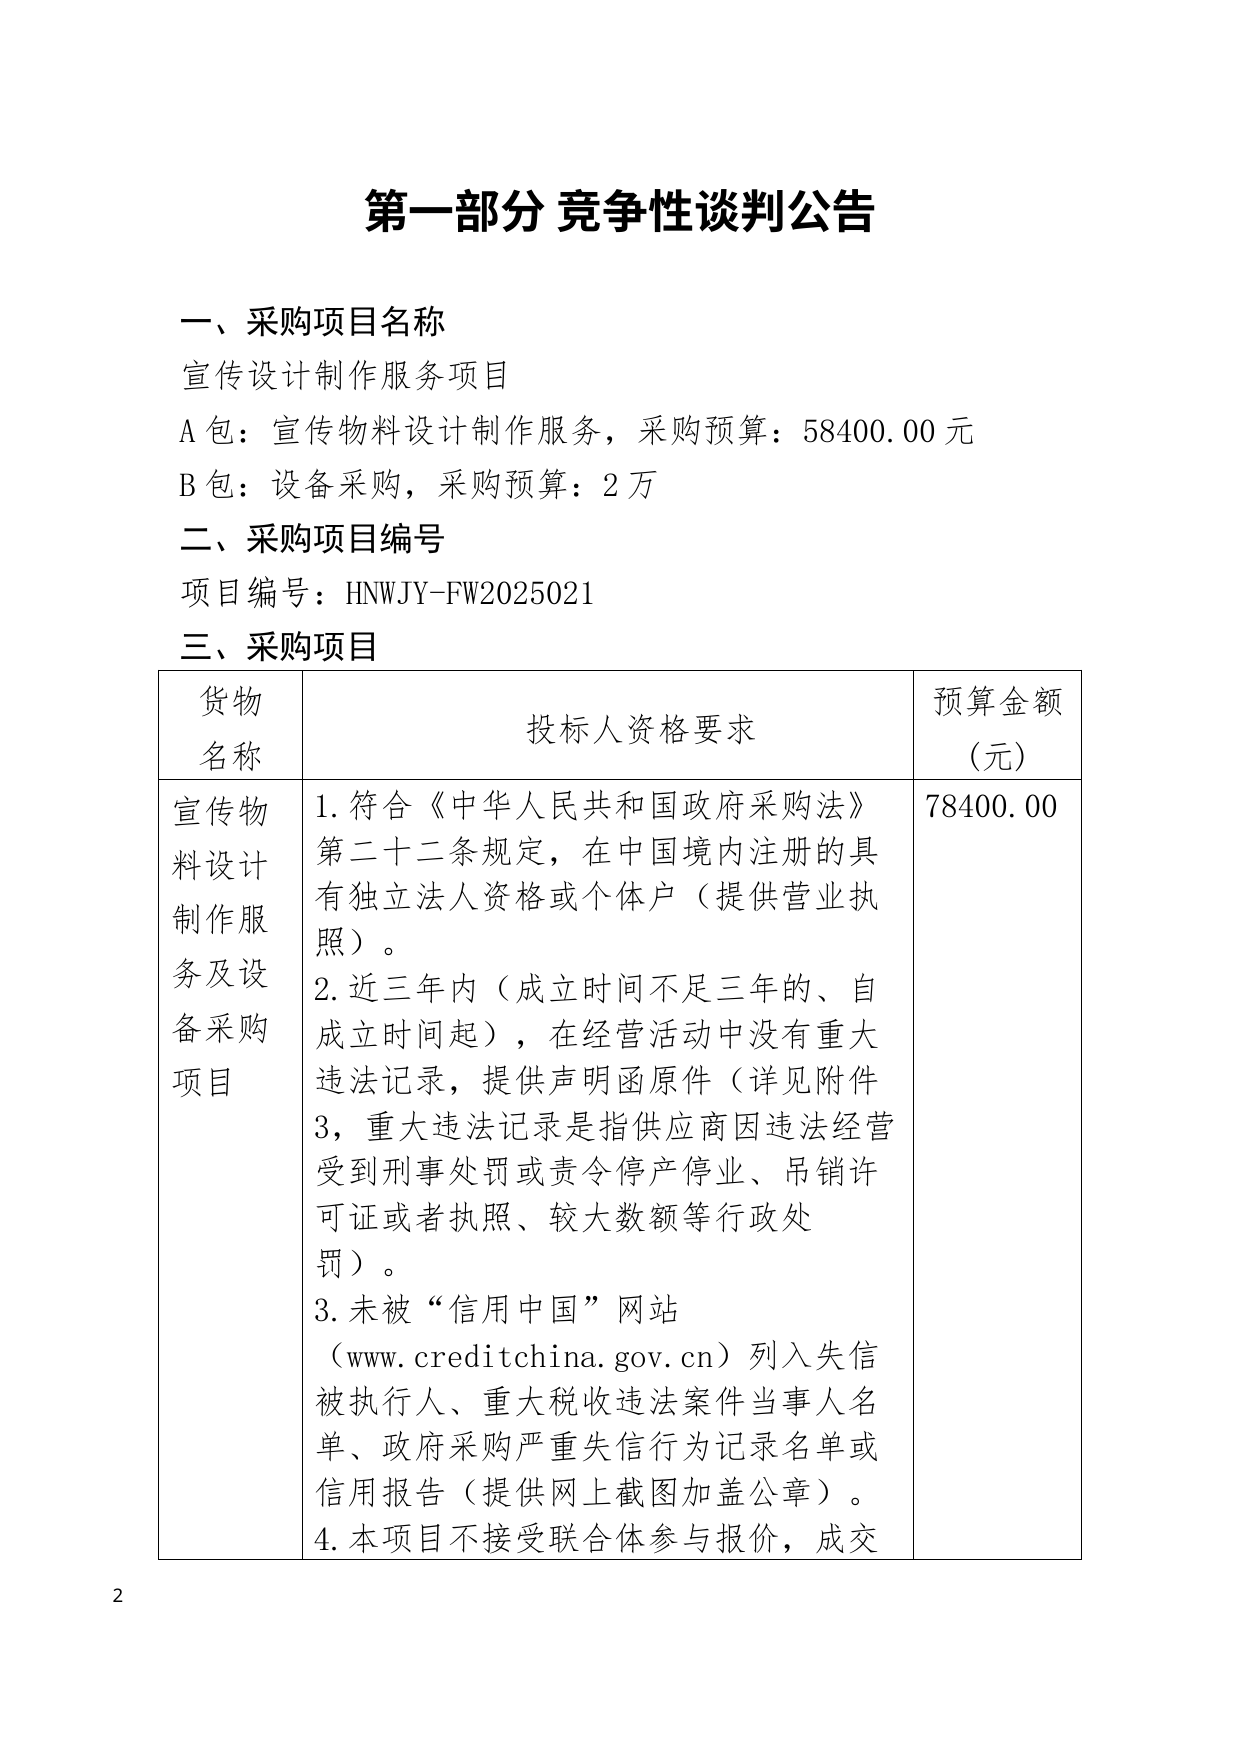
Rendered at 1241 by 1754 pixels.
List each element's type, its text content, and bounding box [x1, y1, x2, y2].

list B包：设备采购，采购预算：2万 [112, 453, 1128, 507]
table_header 预算金额(元) [914, 671, 1081, 779]
list 二、采购项目编号 [112, 507, 1128, 561]
list 项目编号：HNWJY-FW2025021 [112, 561, 1128, 615]
table_header 投标人资格要求 [303, 671, 913, 779]
table_cell 78400.00 [914, 780, 1081, 1559]
list 宣传设计制作服务项目 [112, 344, 1128, 399]
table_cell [303, 780, 913, 1559]
table_header 货物 名称 [159, 671, 302, 779]
table_cell 宣传物料设计制作服务及设备采购项目 [159, 780, 302, 1559]
list 三、采购项目 [112, 615, 1128, 669]
list A包：宣传物料设计制作服务，采购预算：58400.00元 [112, 399, 1128, 453]
list 一、采购项目名称 [112, 290, 1128, 344]
subtitle 第一部分 竞争性谈判公告 [112, 160, 1128, 257]
